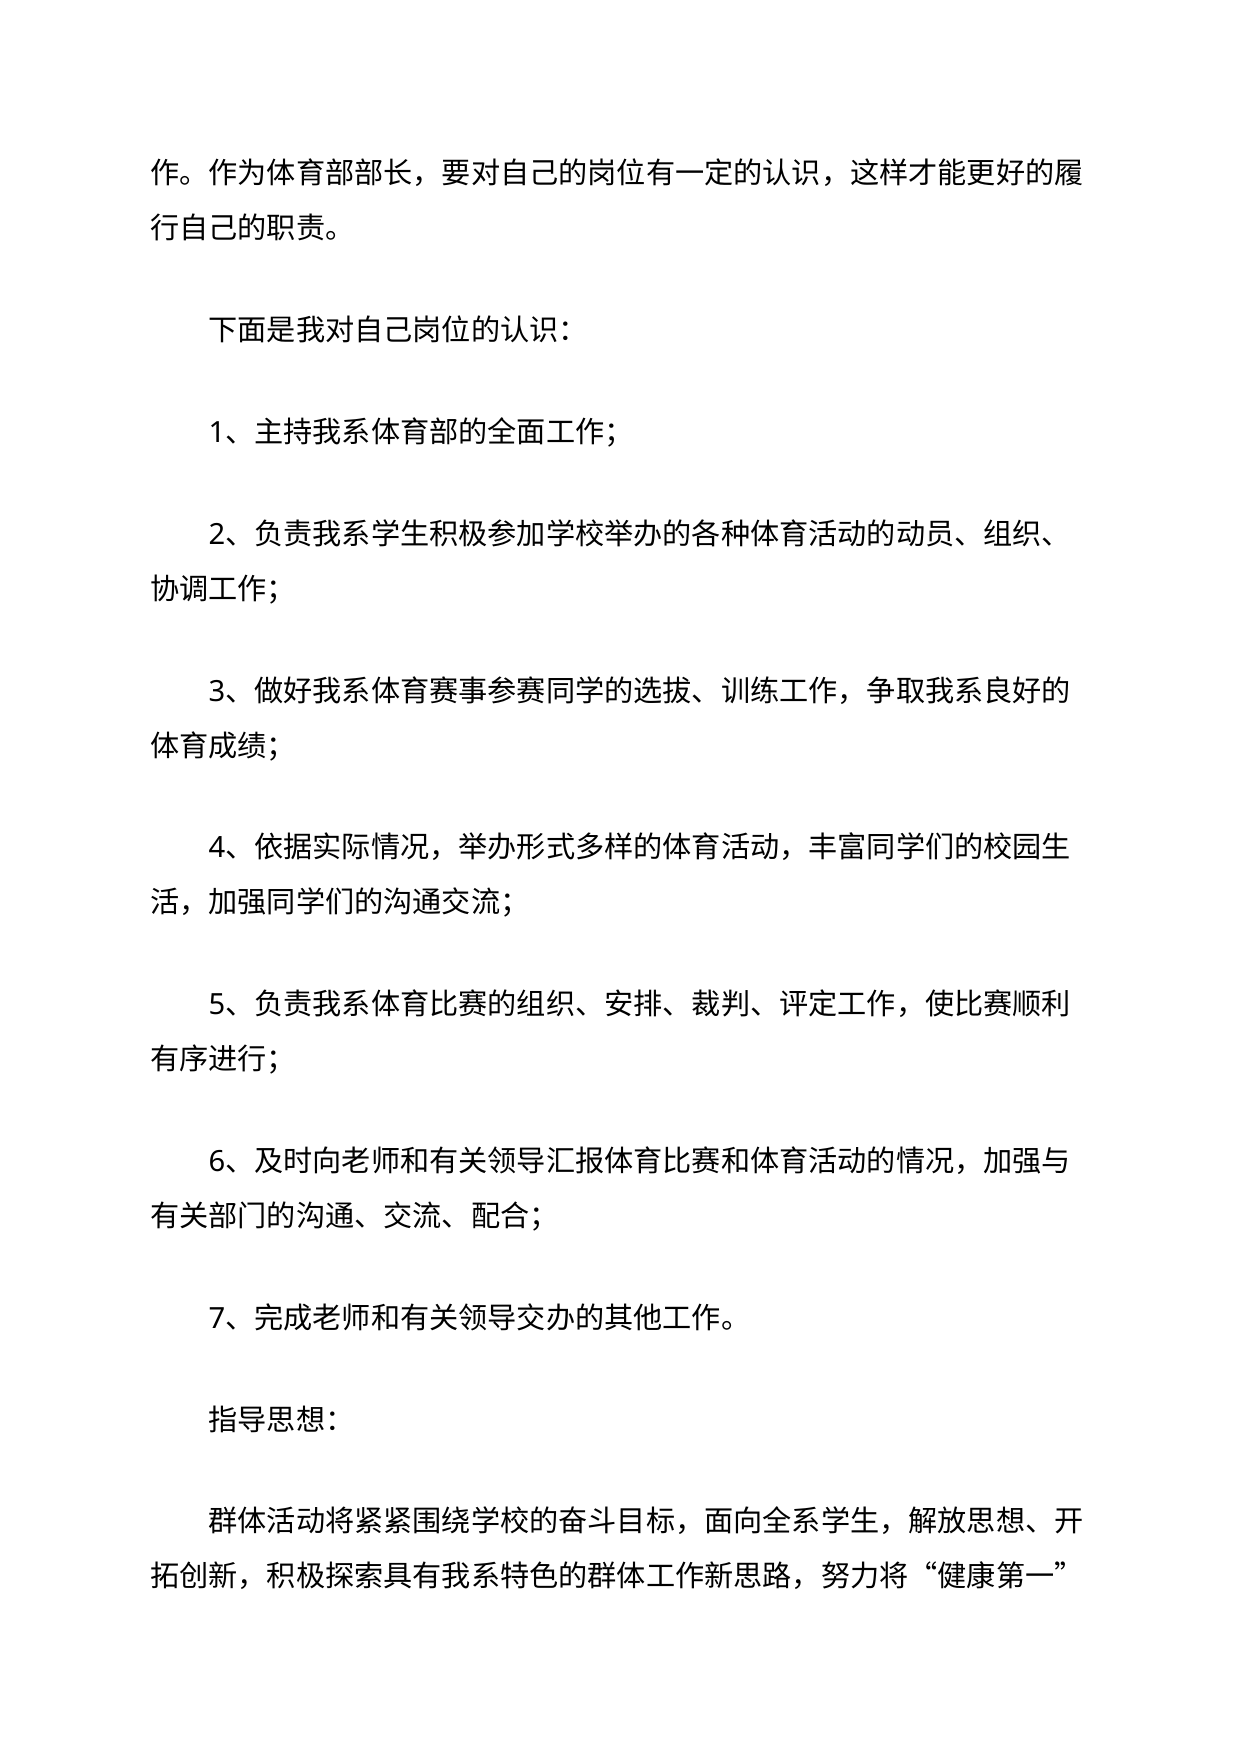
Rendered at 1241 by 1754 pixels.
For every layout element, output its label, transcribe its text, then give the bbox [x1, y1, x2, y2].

text 7、完成老师和有关领导交办的其他工作。 [150, 1294, 1090, 1337]
text 5、负责我系体育比赛的组织、安排、裁判、评定工作，使比赛顺利有序进行； [150, 981, 1090, 1078]
text 下面是我对自己岗位的认识： [150, 307, 1090, 349]
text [150, 150, 1090, 247]
text 指导思想： [150, 1396, 1090, 1438]
text 4、依据实际情况，举办形式多样的体育活动，丰富同学们的校园生活，加强同学们的沟通交流； [150, 824, 1090, 921]
text 2、负责我系学生积极参加学校举办的各种体育活动的动员、组织、协调工作； [150, 510, 1090, 608]
text 1、主持我系体育部的全面工作； [150, 408, 1090, 451]
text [150, 1498, 1090, 1595]
text 6、及时向老师和有关领导汇报体育比赛和体育活动的情况，加强与有关部门的沟通、交流、配合； [150, 1137, 1090, 1235]
text 3、做好我系体育赛事参赛同学的选拔、训练工作，争取我系良好的体育成绩； [150, 667, 1090, 764]
